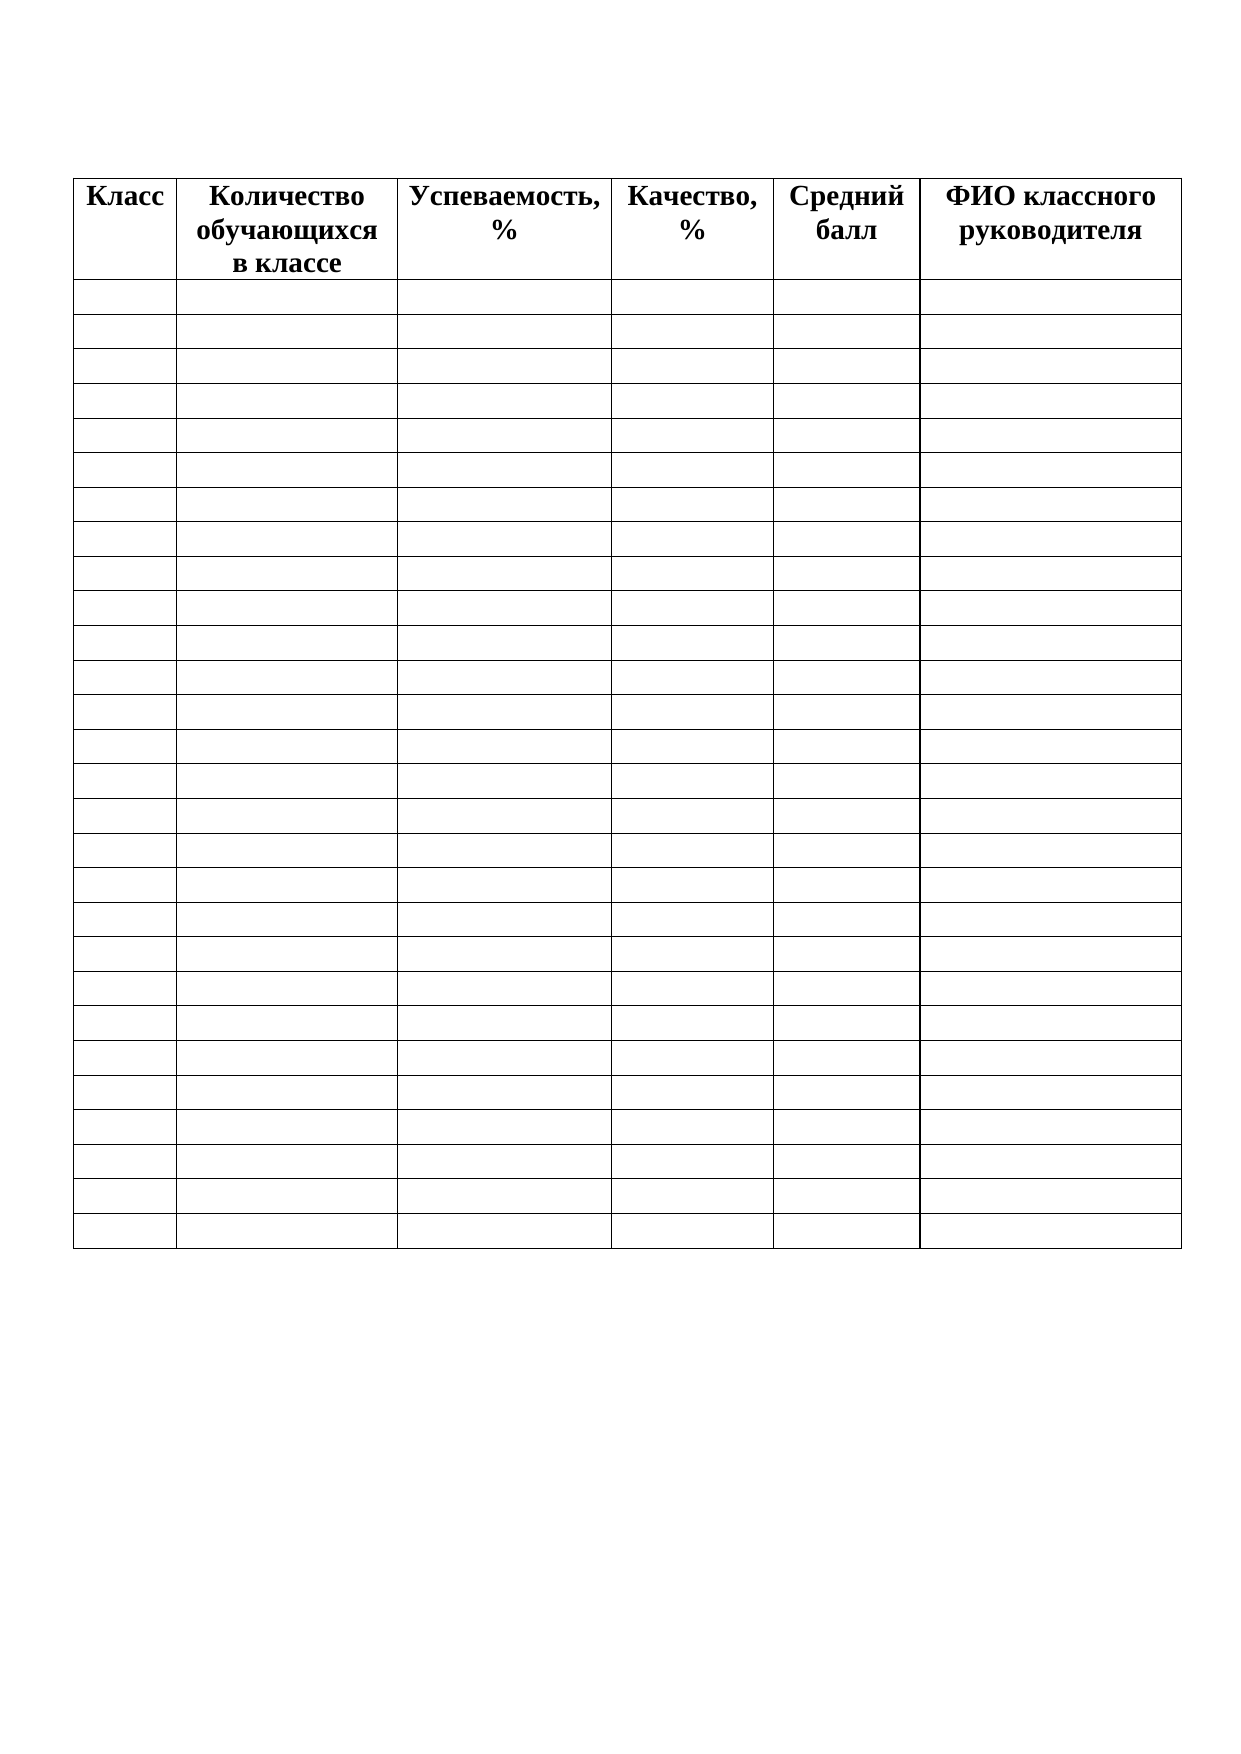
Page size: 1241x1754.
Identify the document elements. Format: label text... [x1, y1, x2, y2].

table_cell [921, 1179, 1181, 1213]
table_cell [921, 488, 1181, 521]
table_cell [774, 522, 919, 556]
table_cell [177, 1006, 397, 1040]
table_cell [612, 695, 773, 729]
table_cell [74, 937, 176, 971]
table_cell [177, 1145, 397, 1178]
table_cell [74, 349, 176, 383]
table_cell [398, 1076, 611, 1109]
table_cell [398, 695, 611, 729]
table_cell [177, 937, 397, 971]
table_header Класс [74, 179, 176, 279]
table_cell [74, 280, 176, 314]
table_cell [774, 730, 919, 763]
table_cell [612, 315, 773, 348]
table_cell [398, 1110, 611, 1144]
table_cell [398, 1214, 611, 1247]
table_cell [921, 626, 1181, 659]
table_cell [398, 799, 611, 832]
table_cell [398, 764, 611, 798]
table_cell [774, 488, 919, 521]
table_cell [774, 1110, 919, 1144]
table_cell [612, 661, 773, 694]
table_cell [921, 972, 1181, 1005]
table_cell [74, 315, 176, 348]
table_cell [612, 626, 773, 659]
table_cell [398, 419, 611, 452]
table_cell [74, 1076, 176, 1109]
table_cell [177, 1110, 397, 1144]
table_cell [398, 1006, 611, 1040]
table_cell [398, 834, 611, 867]
table_cell [398, 903, 611, 936]
table_cell [612, 903, 773, 936]
table_cell [921, 315, 1181, 348]
table_cell [74, 1041, 176, 1074]
table_cell [177, 1214, 397, 1247]
table_cell [74, 557, 176, 590]
table_cell [612, 1145, 773, 1178]
table_cell [612, 764, 773, 798]
table_cell [74, 695, 176, 729]
table_cell [398, 661, 611, 694]
table_cell [774, 419, 919, 452]
table_cell [921, 384, 1181, 417]
table_cell [921, 661, 1181, 694]
table_cell [74, 868, 176, 902]
table_cell [921, 1076, 1181, 1109]
table_cell [774, 972, 919, 1005]
table_cell [921, 1041, 1181, 1074]
table_cell [921, 764, 1181, 798]
table_cell [177, 522, 397, 556]
table_cell [74, 488, 176, 521]
table_header Успеваемость, % [398, 179, 611, 279]
table_cell [612, 488, 773, 521]
table_cell [612, 1214, 773, 1247]
table_cell [612, 349, 773, 383]
table_cell [921, 799, 1181, 832]
table_cell [774, 868, 919, 902]
table_cell [177, 557, 397, 590]
table_cell [774, 1006, 919, 1040]
table_cell [398, 868, 611, 902]
table_cell [921, 453, 1181, 487]
table_cell [74, 661, 176, 694]
table_cell [921, 557, 1181, 590]
table_cell [177, 453, 397, 487]
table_cell [177, 695, 397, 729]
table_cell [774, 557, 919, 590]
table_cell [774, 1179, 919, 1213]
table_cell [74, 903, 176, 936]
table_cell [74, 1006, 176, 1040]
table_cell [921, 730, 1181, 763]
table_header Количество обучающихся в классе [177, 179, 397, 279]
table_cell [774, 453, 919, 487]
table_cell [774, 903, 919, 936]
table_header Качество, % [612, 179, 773, 279]
table_cell [612, 453, 773, 487]
table_cell [612, 730, 773, 763]
table_cell [774, 799, 919, 832]
table_cell [74, 730, 176, 763]
table_cell [177, 1041, 397, 1074]
table_cell [398, 730, 611, 763]
table_cell [74, 1110, 176, 1144]
table_cell [774, 834, 919, 867]
table_cell [921, 522, 1181, 556]
table_cell [612, 972, 773, 1005]
table_cell [398, 315, 611, 348]
table_cell [74, 764, 176, 798]
table_cell [921, 903, 1181, 936]
table_cell [177, 591, 397, 625]
table_cell [774, 591, 919, 625]
table_cell [921, 1006, 1181, 1040]
table_cell [774, 695, 919, 729]
table_cell [774, 626, 919, 659]
table_cell [177, 834, 397, 867]
table_cell [774, 1214, 919, 1247]
table_cell [398, 557, 611, 590]
table_cell [398, 1179, 611, 1213]
table_cell [74, 1179, 176, 1213]
table_cell [74, 384, 176, 417]
table_cell [612, 1076, 773, 1109]
table_cell [612, 834, 773, 867]
table_cell [612, 937, 773, 971]
table_cell [774, 661, 919, 694]
table_cell [177, 661, 397, 694]
table_cell [398, 280, 611, 314]
table_cell [612, 1006, 773, 1040]
table_cell [612, 557, 773, 590]
table_cell [774, 384, 919, 417]
table_cell [177, 868, 397, 902]
table_cell [177, 384, 397, 417]
table_cell [921, 937, 1181, 971]
table_cell [612, 868, 773, 902]
table_cell [74, 419, 176, 452]
table_cell [398, 1041, 611, 1074]
table_cell [921, 834, 1181, 867]
table_cell [398, 626, 611, 659]
table_cell [177, 1076, 397, 1109]
table_cell [177, 488, 397, 521]
table_cell [398, 453, 611, 487]
table_cell [398, 488, 611, 521]
table_cell [612, 280, 773, 314]
table_cell [177, 764, 397, 798]
table_cell [74, 626, 176, 659]
table_cell [74, 1214, 176, 1247]
table_cell [74, 799, 176, 832]
table_cell [774, 937, 919, 971]
table_cell [921, 695, 1181, 729]
table_cell [612, 1179, 773, 1213]
table_cell [774, 1076, 919, 1109]
table_cell [74, 1145, 176, 1178]
table_cell [177, 349, 397, 383]
table_cell [177, 903, 397, 936]
table_header Средний балл [774, 179, 919, 279]
table_cell [774, 315, 919, 348]
table_cell [177, 626, 397, 659]
table_cell [774, 280, 919, 314]
table_cell [612, 384, 773, 417]
table_cell [921, 591, 1181, 625]
table_cell [921, 1110, 1181, 1144]
table_cell [177, 280, 397, 314]
table_cell [774, 1145, 919, 1178]
table_cell [398, 384, 611, 417]
table_cell [398, 937, 611, 971]
table_cell [177, 799, 397, 832]
table_cell [398, 522, 611, 556]
table_cell [612, 419, 773, 452]
table_cell [921, 349, 1181, 383]
table_cell [74, 591, 176, 625]
table_cell [612, 1110, 773, 1144]
table_cell [921, 280, 1181, 314]
table_cell [177, 730, 397, 763]
table_cell [177, 1179, 397, 1213]
table_cell [74, 834, 176, 867]
table_header ФИО классного руководителя [921, 179, 1181, 279]
table_cell [177, 315, 397, 348]
table_cell [398, 349, 611, 383]
table_cell [177, 972, 397, 1005]
table_cell [612, 591, 773, 625]
table_cell [74, 453, 176, 487]
table_cell [398, 972, 611, 1005]
table_cell [398, 1145, 611, 1178]
table_cell [921, 1145, 1181, 1178]
table_cell [774, 764, 919, 798]
table_cell [612, 799, 773, 832]
table_cell [612, 522, 773, 556]
table_cell [774, 349, 919, 383]
table_cell [74, 972, 176, 1005]
table_cell [74, 522, 176, 556]
table_cell [774, 1041, 919, 1074]
table_cell [921, 1214, 1181, 1247]
table_cell [921, 868, 1181, 902]
table_cell [398, 591, 611, 625]
table_cell [921, 419, 1181, 452]
table_cell [177, 419, 397, 452]
table_cell [612, 1041, 773, 1074]
